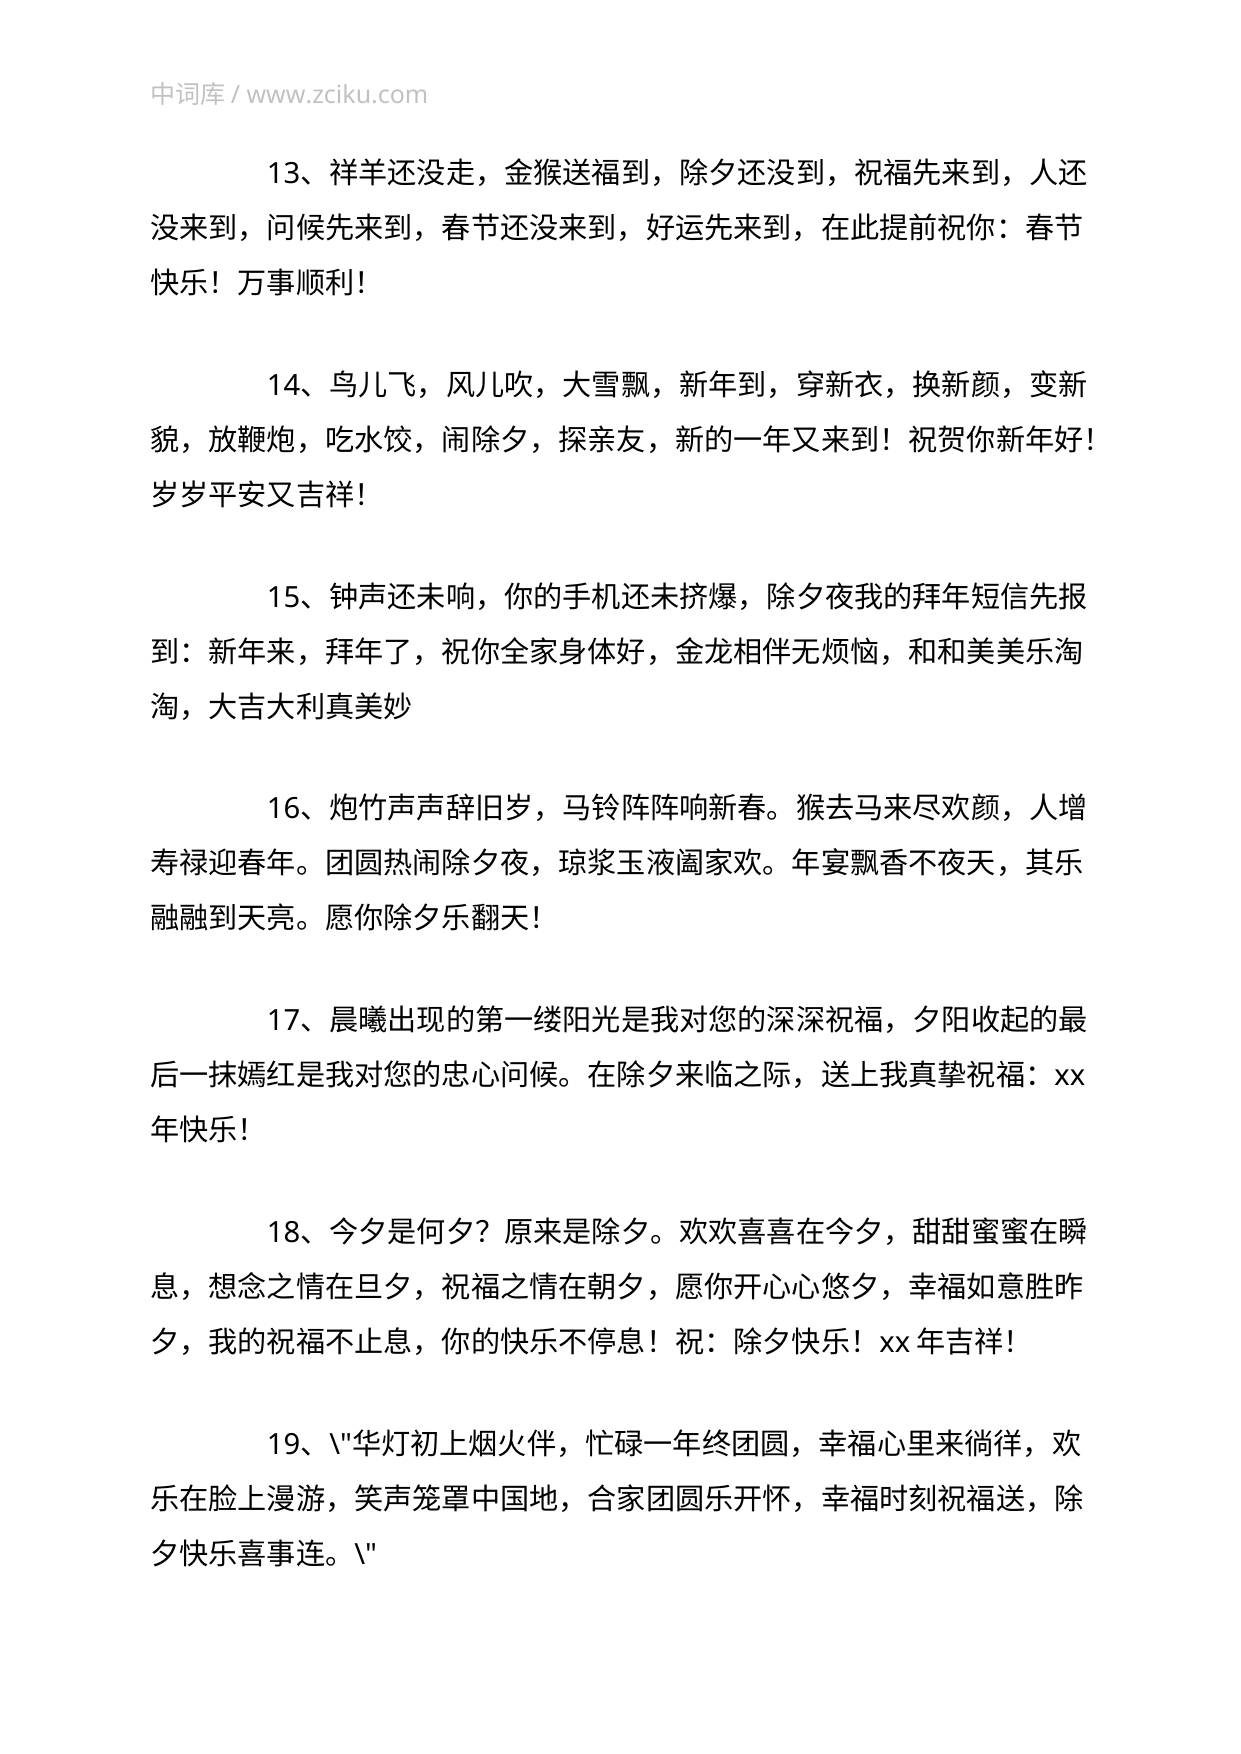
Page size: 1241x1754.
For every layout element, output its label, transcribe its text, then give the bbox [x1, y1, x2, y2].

text 13、祥羊还没走，金猴送福到，除夕还没到，祝福先来到，人还没来到，问候先来到，春节还没来到，好运先来到，在此提前祝你：春节快乐！万事顺利！ [150, 150, 1090, 302]
text 18、今夕是何夕？原来是除夕。欢欢喜喜在今夕，甜甜蜜蜜在瞬息，想念之情在旦夕，祝福之情在朝夕，愿你开心心悠夕，幸福如意胜昨夕，我的祝福不止息，你的快乐不停息！祝：除夕快乐！xx年吉祥！ [150, 1208, 1090, 1361]
text 16、炮竹声声辞旧岁，马铃阵阵响新春。猴去马来尽欢颜，人增寿禄迎春年。团圆热闹除夕夜，琼浆玉液阖家欢。年宴飘香不夜天，其乐融融到天亮。愿你除夕乐翻天！ [150, 785, 1090, 937]
text 15、钟声还未响，你的手机还未挤爆，除夕夜我的拜年短信先报到：新年来，拜年了，祝你全家身体好，金龙相伴无烦恼，和和美美乐淘淘，大吉大利真美妙 [150, 573, 1090, 726]
text 14、鸟儿飞，风儿吹，大雪飘，新年到，穿新衣，换新颜，变新貌，放鞭炮，吃水饺，闹除夕，探亲友，新的一年又来到！祝贺你新年好！岁岁平安又吉祥！ [150, 362, 1090, 514]
text 17、晨曦出现的第一缕阳光是我对您的深深祝福，夕阳收起的最后一抹嫣红是我对您的忠心问候。在除夕来临之际，送上我真挚祝福：xx年快乐！ [150, 997, 1090, 1149]
text 19、\"华灯初上烟火伴，忙碌一年终团圆，幸福心里来徜徉，欢乐在脸上漫游，笑声笼罩中国地，合家团圆乐开怀，幸福时刻祝福送，除夕快乐喜事连。\" [150, 1420, 1090, 1573]
